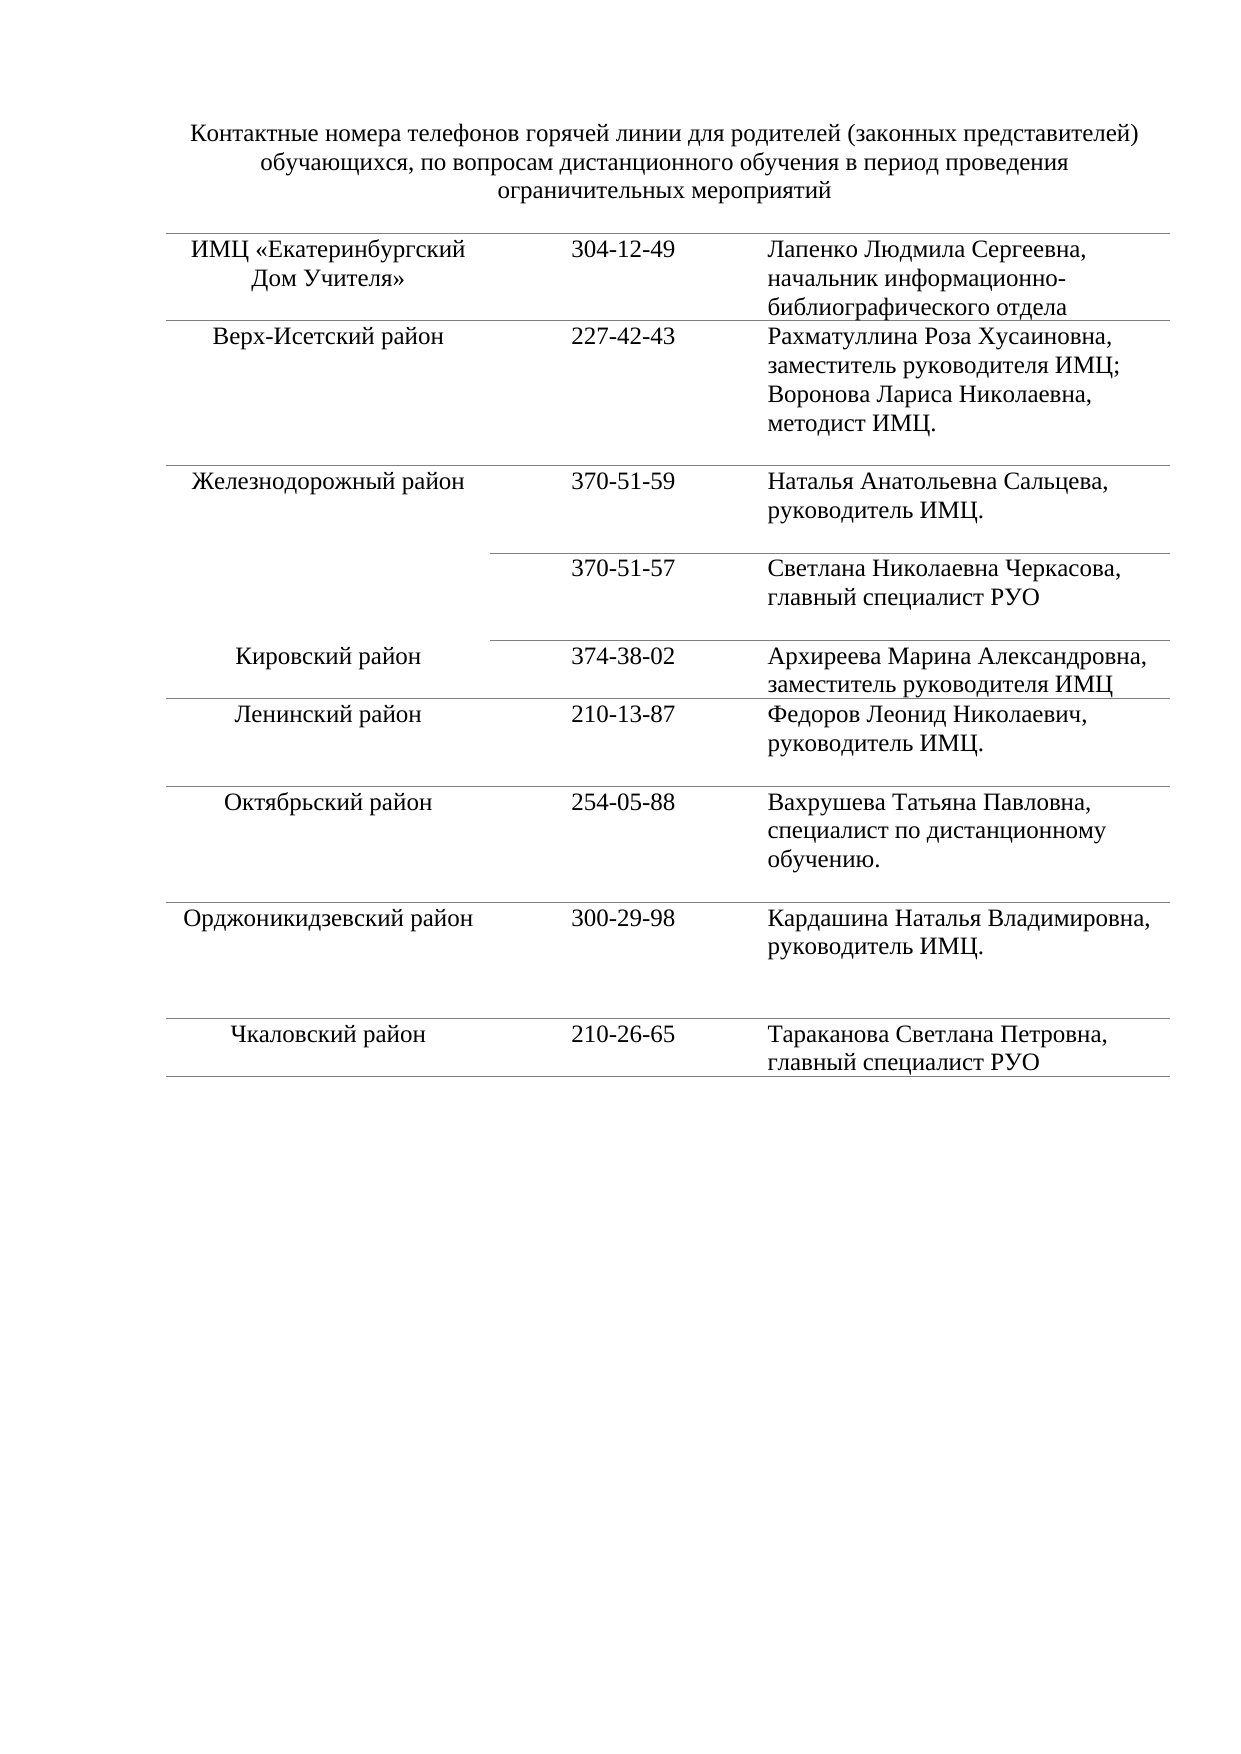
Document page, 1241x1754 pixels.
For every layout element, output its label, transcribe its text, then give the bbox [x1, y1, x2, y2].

table_cell Железнодорожный район [166, 466, 490, 640]
table_cell 210-26-65 [490, 1019, 756, 1076]
table_cell Чкаловский район [166, 1019, 490, 1076]
table_cell Светлана Николаевна Черкасова, главный специалист РУО [756, 554, 1169, 640]
table_cell 370-51-57 [490, 554, 756, 640]
table_cell Вахрушева Татьяна Павловна, специалист по дистанционному обучению. [756, 787, 1169, 902]
table_header ИМЦ «Екатеринбургский Дом Учителя» [166, 234, 490, 320]
table_cell 254-05-88 [490, 787, 756, 902]
table_cell Кардашина Наталья Владимировна, руководитель ИМЦ. [756, 903, 1169, 1018]
table_cell Верх-Исетский район [166, 321, 490, 465]
table_cell 300-29-98 [490, 903, 756, 1018]
table_cell Тараканова Светлана Петровна, главный специалист РУО [756, 1019, 1169, 1076]
table_cell 370-51-59 [490, 466, 756, 552]
table_header Лапенко Людмила Сергеевна, начальник информационно-библиографического отдела [756, 234, 1169, 320]
table_cell 210-13-87 [490, 699, 756, 786]
table_cell Орджоникидзевский район [166, 903, 490, 1018]
table_cell Федоров Леонид Николаевич, руководитель ИМЦ. [756, 699, 1169, 786]
table_cell Октябрьский район [166, 787, 490, 902]
table_cell Ленинский район [166, 699, 490, 786]
table_cell Кировский район [166, 640, 490, 698]
table_cell 374-38-02 [490, 641, 756, 698]
table_cell 227-42-43 [490, 321, 756, 465]
table_cell Наталья Анатольевна Сальцева, руководитель ИМЦ. [756, 466, 1169, 552]
table_cell Рахматуллина Роза Хусаиновна, заместитель руководителя ИМЦ; Воронова Лариса Николаевна, методист ИМЦ. [756, 321, 1169, 465]
table_cell Архиреева Марина Александровна, заместитель руководителя ИМЦ [756, 641, 1169, 698]
table_header 304-12-49 [490, 234, 756, 320]
text Контактные номера телефонов горячей линии для родителей (законных представителей) обучающихся, по вопросам дистанционного обучения в период проведения ограничительных мероприятий [177, 118, 1152, 204]
